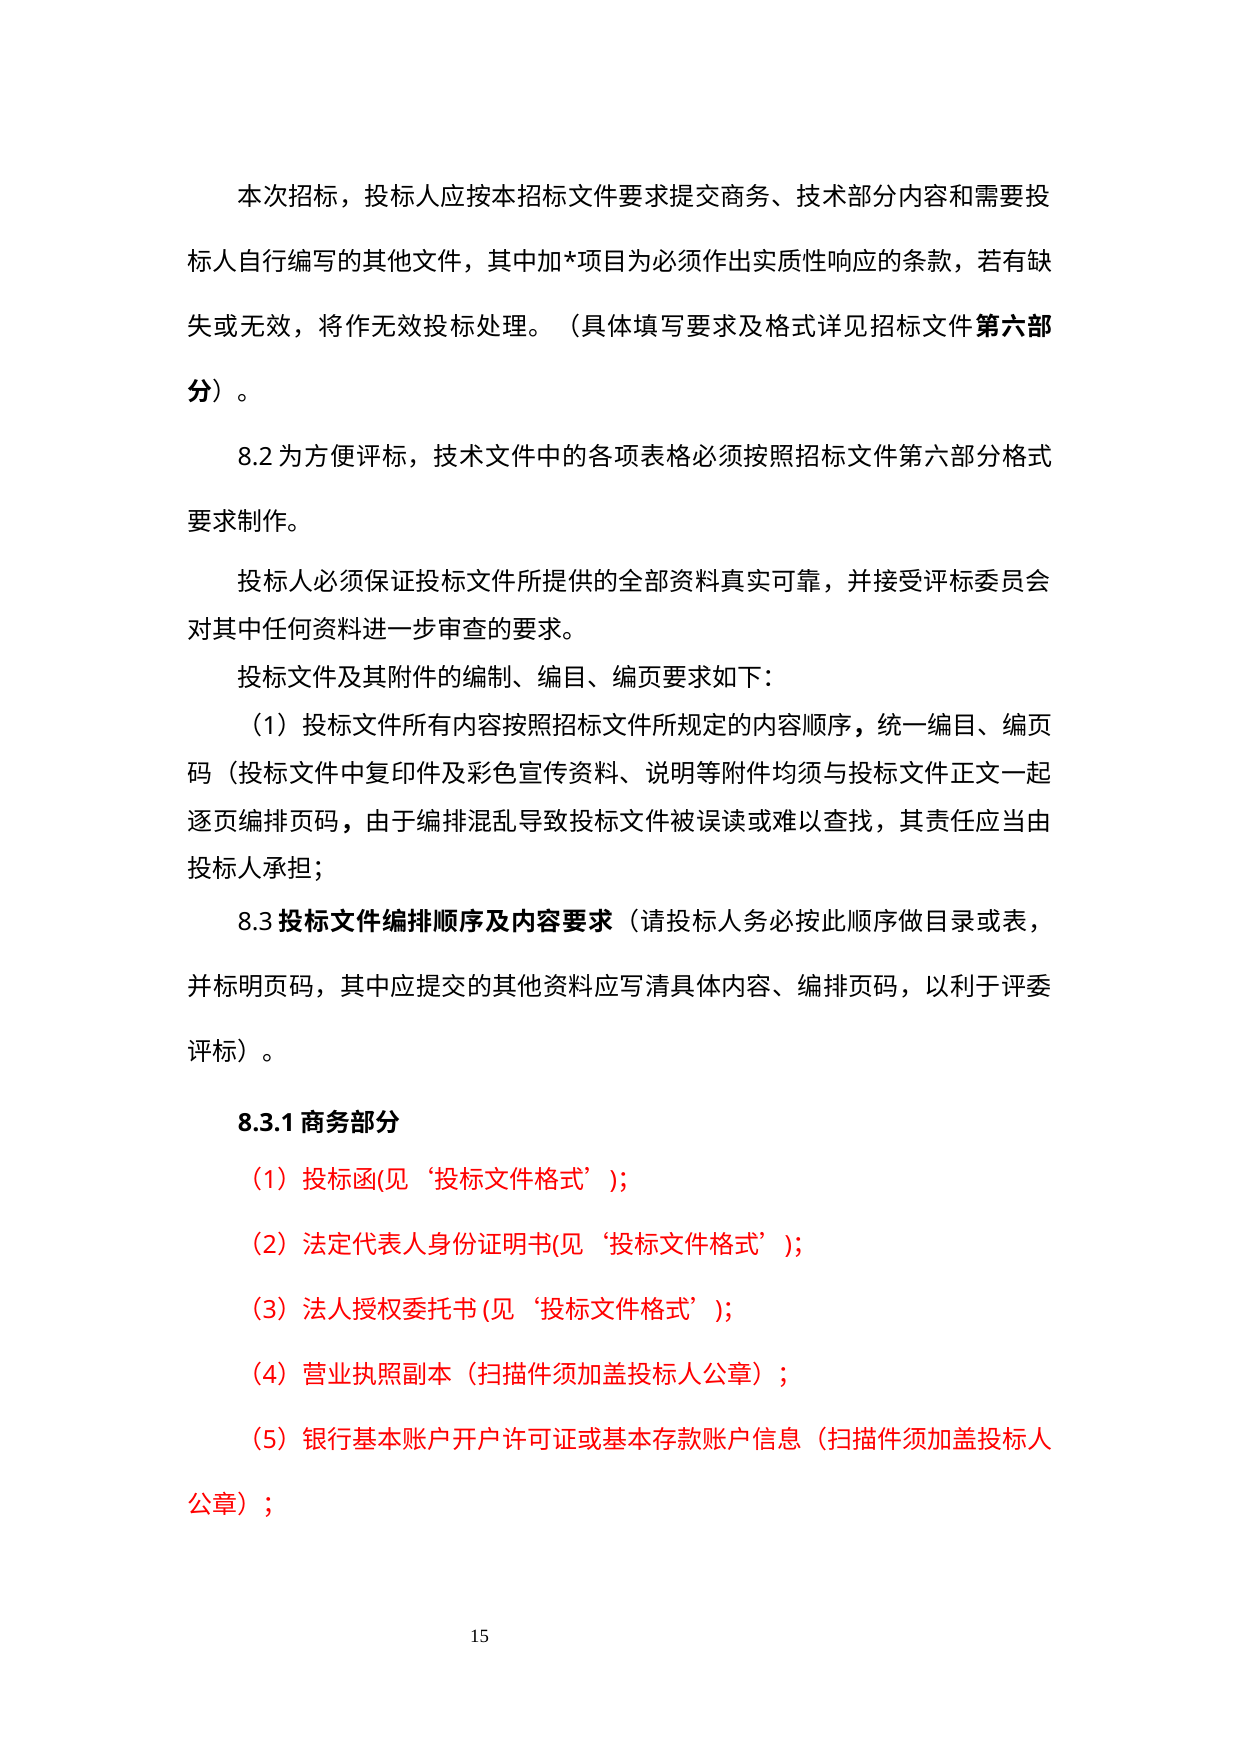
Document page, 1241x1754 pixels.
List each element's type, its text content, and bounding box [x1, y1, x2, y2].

text 8.2为方便评标，技术文件中的各项表格必须按照招标文件第六部分格式要求制作。 [187, 422, 1053, 552]
text （4）营业执照副本（扫描件须加盖投标人公章）； [187, 1340, 1053, 1405]
text （1）投标文件所有内容按照招标文件所规定的内容顺序，统一编目、编页码（投标文件中复印件及彩色宣传资料、说明等附件均须与投标文件正文一起逐页编排页码，由于编排混乱导致投标文件被误读或难以查找，其责任应当由投标人承担； [187, 696, 1053, 887]
text （3）法人授权委托书 (见‘投标文件格式’)； [187, 1275, 1053, 1340]
text 投标文件及其附件的编制、编目、编页要求如下： [187, 648, 1053, 696]
text （1）投标函(见‘投标文件格式’)； [187, 1145, 1053, 1210]
text 8.3.1商务部分 [179, 1082, 1061, 1145]
text （5）银行基本账户开户许可证或基本存款账户信息（扫描件须加盖投标人公章）； [187, 1405, 1053, 1535]
text （2）法定代表人身份证明书(见‘投标文件格式’)； [187, 1210, 1053, 1275]
text 投标人必须保证投标文件所提供的全部资料真实可靠，并接受评标委员会对其中任何资料进一步审查的要求。 [187, 552, 1053, 648]
text 8.3投标文件编排顺序及内容要求（请投标人务必按此顺序做目录或表，并标明页码，其中应提交的其他资料应写清具体内容、编排页码，以利于评委评标）。 [187, 887, 1053, 1082]
text 本次招标，投标人应按本招标文件要求提交商务、技术部分内容和需要投标人自行编写的其他文件，其中加*项目为必须作出实质性响应的条款，若有缺失或无效，将作无效投标处理。（具体填写要求及格式详见招标文件第六部分）。 [187, 162, 1053, 422]
